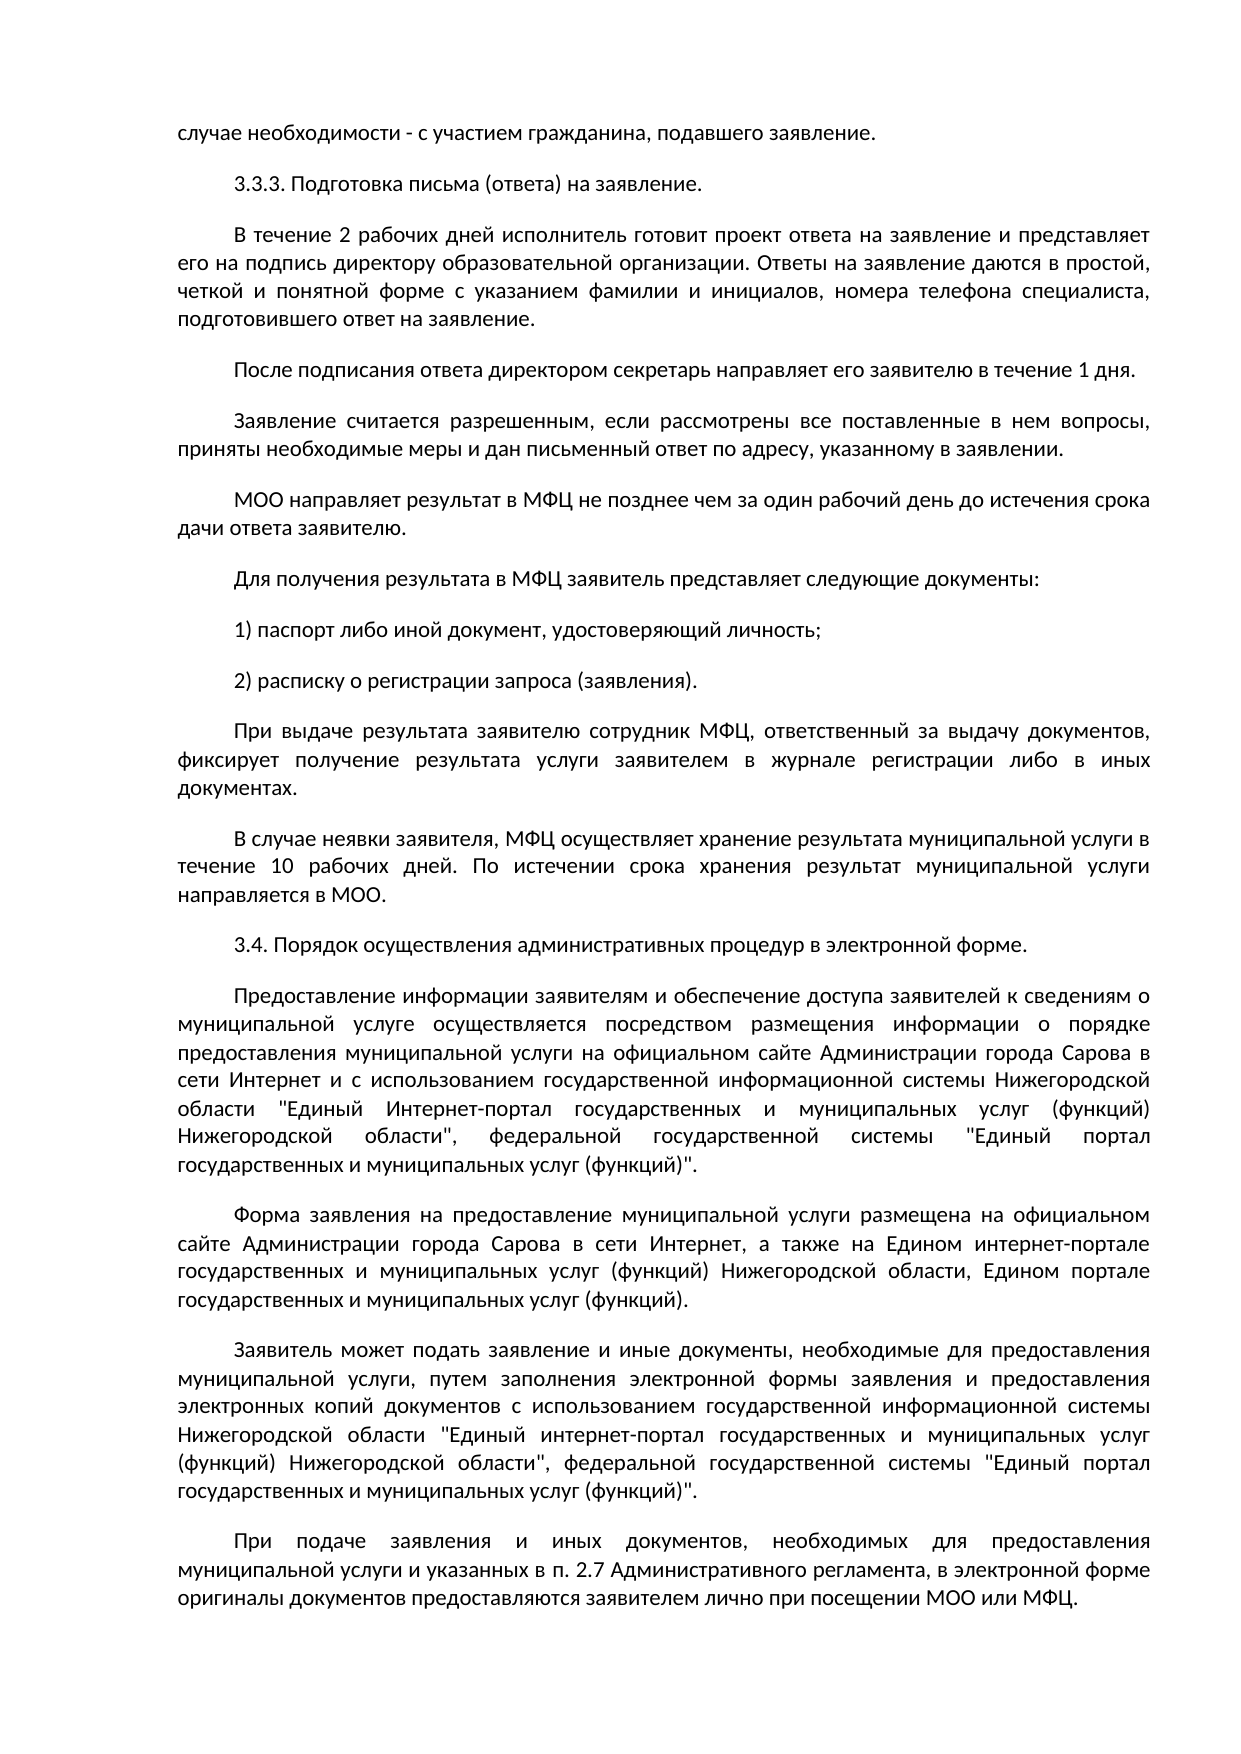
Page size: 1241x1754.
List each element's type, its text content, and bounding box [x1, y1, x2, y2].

text 1) паспорт либо иной документ, удостоверяющий личность; [177, 615, 1152, 643]
text Форма заявления на предоставление муниципальной услуги размещена на официальном сайте Администрации города Сарова в сети Интернет, а также на Едином интернет-портале государственных и муниципальных услуг (функций) Нижегородской области, Едином портале государственных и муниципальных услуг (функций). [177, 1201, 1152, 1313]
text 2) расписку о регистрации запроса (заявления). [177, 666, 1152, 694]
text Для получения результата в МФЦ заявитель представляет следующие документы: [177, 564, 1152, 592]
text 3.3.3. Подготовка письма (ответа) на заявление. [177, 169, 1152, 197]
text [177, 118, 1152, 146]
text МОО направляет результат в МФЦ не позднее чем за один рабочий день до истечения срока дачи ответа заявителю. [177, 485, 1152, 541]
text Заявитель может подать заявление и иные документы, необходимые для предоставления муниципальной услуги, путем заполнения электронной формы заявления и предоставления электронных копий документов с использованием государственной информационной системы Нижегородской области "Единый интернет-портал государственных и муниципальных услуг (функций) Нижегородской области", федеральной государственной системы "Единый портал государственных и муниципальных услуг (функций)". [177, 1336, 1152, 1504]
text Заявление считается разрешенным, если рассмотрены все поставленные в нем вопросы, приняты необходимые меры и дан письменный ответ по адресу, указанному в заявлении. [177, 406, 1152, 462]
text В течение 2 рабочих дней исполнитель готовит проект ответа на заявление и представляет его на подпись директору образовательной организации. Ответы на заявление даются в простой, четкой и понятной форме с указанием фамилии и инициалов, номера телефона специалиста, подготовившего ответ на заявление. [177, 220, 1152, 332]
text При подаче заявления и иных документов, необходимых для предоставления муниципальной услуги и указанных в п. 2.7 Административного регламента, в электронной форме оригиналы документов предоставляются заявителем лично при посещении МОО или МФЦ. [177, 1527, 1152, 1611]
text При выдаче результата заявителю сотрудник МФЦ, ответственный за выдачу документов, фиксирует получение результата услуги заявителем в журнале регистрации либо в иных документах. [177, 717, 1152, 801]
text 3.4. Порядок осуществления административных процедур в электронной форме. [177, 931, 1152, 959]
text В случае неявки заявителя, МФЦ осуществляет хранение результата муниципальной услуги в течение 10 рабочих дней. По истечении срока хранения результат муниципальной услуги направляется в МОО. [177, 824, 1152, 908]
text Предоставление информации заявителям и обеспечение доступа заявителей к сведениям о муниципальной услуге осуществляется посредством размещения информации о порядке предоставления муниципальной услуги на официальном сайте Администрации города Сарова в сети Интернет и с использованием государственной информационной системы Нижегородской области "Единый Интернет-портал государственных и муниципальных услуг (функций) Нижегородской области", федеральной государственной системы "Единый портал государственных и муниципальных услуг (функций)". [177, 982, 1152, 1178]
text После подписания ответа директором секретарь направляет его заявителю в течение 1 дня. [177, 355, 1152, 383]
